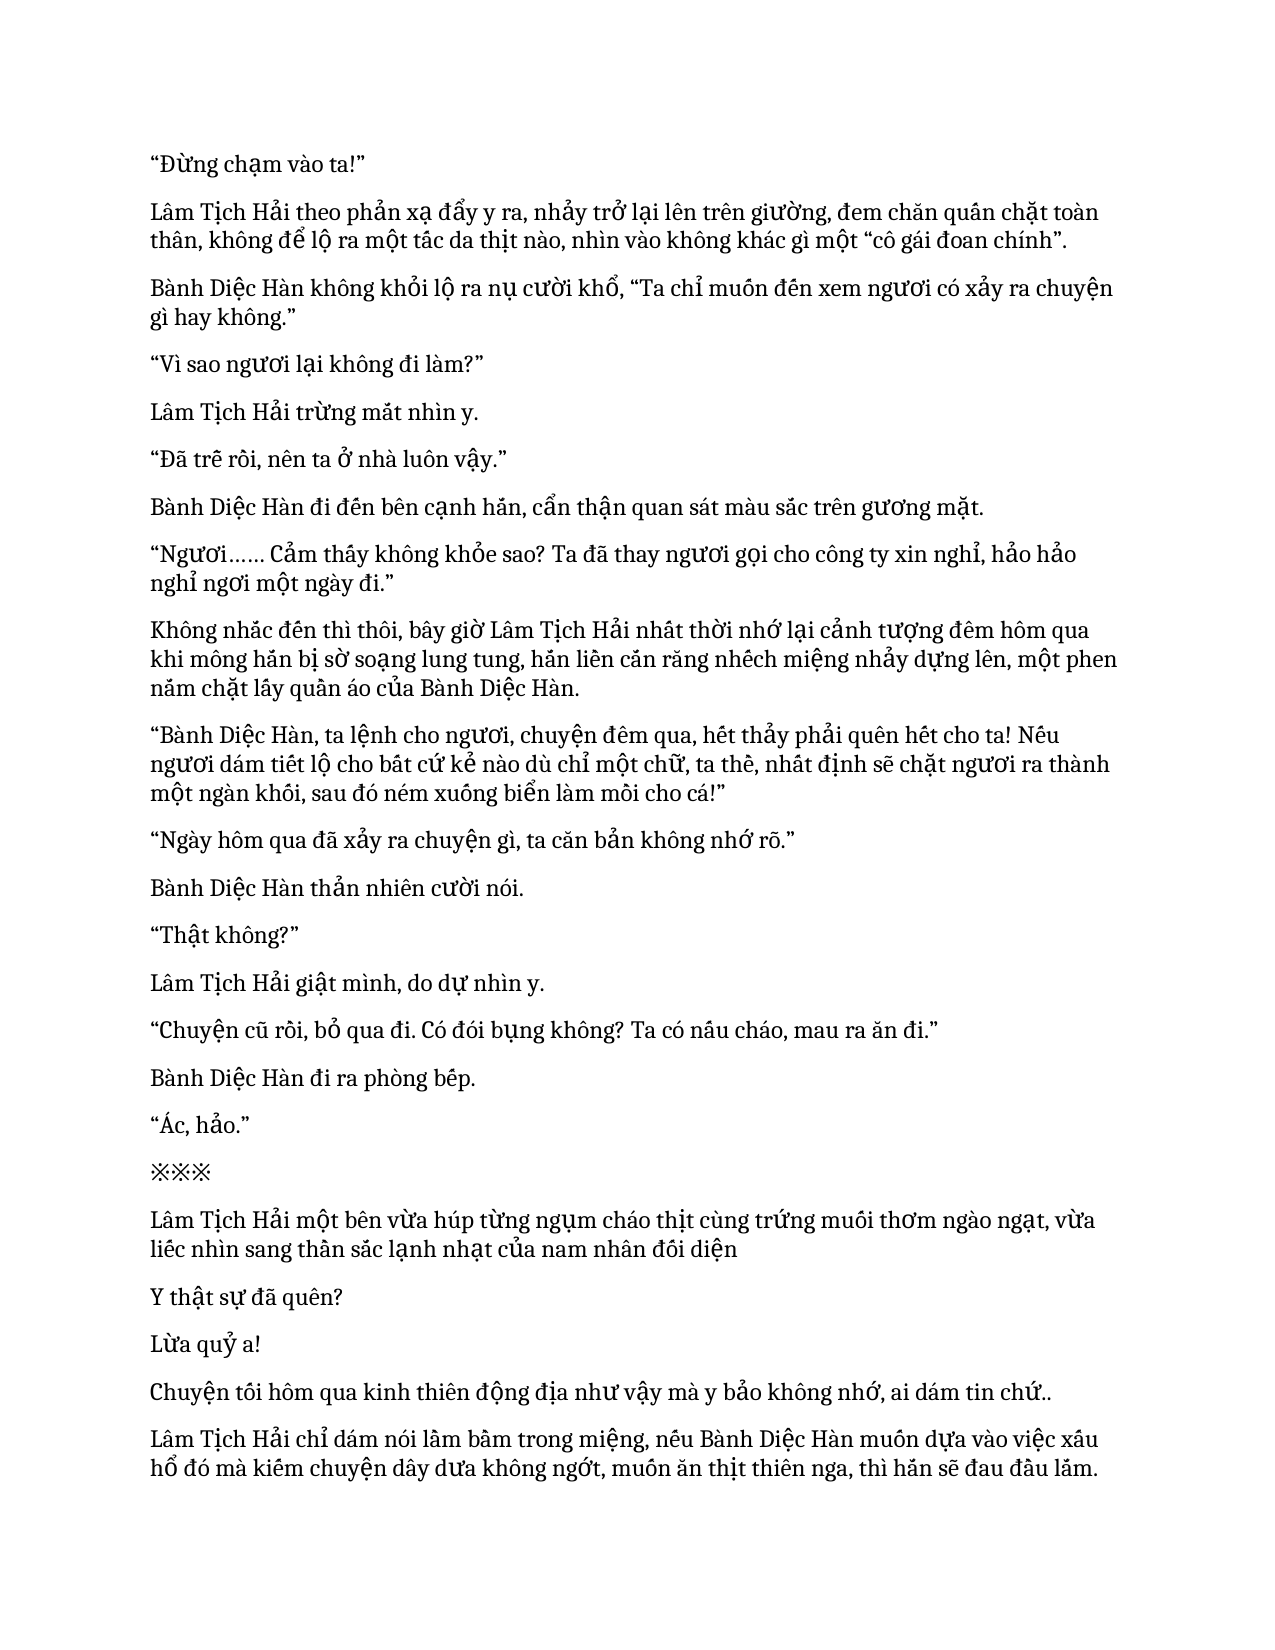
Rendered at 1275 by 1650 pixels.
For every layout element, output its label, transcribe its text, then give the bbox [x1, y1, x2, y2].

text “Đã trễ rồi, nên ta ở nhà luôn vậy.” [150, 445, 1125, 474]
text Y thật sự đã quên? [150, 1282, 1125, 1311]
text ※※※ [150, 1159, 1125, 1187]
text Bành Diệc Hàn đi đến bên cạnh hắn, cẩn thận quan sát màu sắc trên gương mặt. [150, 492, 1125, 521]
text Lâm Tịch Hải một bên vừa húp từng ngụm cháo thịt cùng trứng muối thơm ngào ngạt, vừa liếc nhìn sang thần sắc lạnh nhạt của nam nhân đối diện [150, 1206, 1125, 1264]
text Lâm Tịch Hải giật mình, do dự nhìn y. [150, 969, 1125, 997]
text Lừa quỷ a! [150, 1330, 1125, 1359]
text “Ngày hôm qua đã xảy ra chuyện gì, ta căn bản không nhớ rõ.” [150, 826, 1125, 855]
text Bành Diệc Hàn đi ra phòng bếp. [150, 1064, 1125, 1092]
text Bành Diệc Hàn không khỏi lộ ra nụ cười khổ, “Ta chỉ muốn đến xem ngươi có xảy ra chuyện gì hay không.” [150, 274, 1125, 331]
text “Thật không?” [150, 921, 1125, 950]
text “Chuyện cũ rồi, bỏ qua đi. Có đói bụng không? Ta có nấu cháo, mau ra ăn đi.” [150, 1016, 1125, 1045]
text Không nhắc đến thì thôi, bây giờ Lâm Tịch Hải nhất thời nhớ lại cảnh tượng đêm hôm qua khi mông hắn bị sờ soạng lung tung, hắn liền cắn răng nhếch miệng nhảy dựng lên, một phen nắm chặt lấy quần áo của Bành Diệc Hàn. [150, 616, 1125, 702]
text “Bành Diệc Hàn, ta lệnh cho ngươi, chuyện đêm qua, hết thảy phải quên hết cho ta! Nếu ngươi dám tiết lộ cho bất cứ kẻ nào dù chỉ một chữ, ta thề, nhất định sẽ chặt ngươi ra thành một ngàn khối, sau đó ném xuống biển làm mồi cho cá!” [150, 721, 1125, 807]
text Lâm Tịch Hải trừng mắt nhìn y. [150, 397, 1125, 426]
text “Vì sao ngươi lại không đi làm?” [150, 350, 1125, 379]
text Bành Diệc Hàn thản nhiên cười nói. [150, 874, 1125, 902]
text Lâm Tịch Hải theo phản xạ đẩy y ra, nhảy trở lại lên trên giường, đem chăn quấn chặt toàn thân, không để lộ ra một tấc da thịt nào, nhìn vào không khác gì một “cô gái đoan chính”. [150, 197, 1125, 255]
text “Đừng chạm vào ta!” [150, 150, 1125, 179]
text Lâm Tịch Hải chỉ dám nói lầm bầm trong miệng, nếu Bành Diệc Hàn muốn dựa vào việc xấu hổ đó mà kiếm chuyện dây dưa không ngớt, muốn ăn thịt thiên nga, thì hắn sẽ đau đầu lắm. [150, 1425, 1125, 1482]
text “Ác, hảo.” [150, 1111, 1125, 1140]
text Chuyện tối hôm qua kinh thiên động địa như vậy mà y bảo không nhớ, ai dám tin chứ.. [150, 1377, 1125, 1406]
text “Ngươi…… Cảm thấy không khỏe sao? Ta đã thay ngươi gọi cho công ty xin nghỉ, hảo hảo nghỉ ngơi một ngày đi.” [150, 540, 1125, 597]
